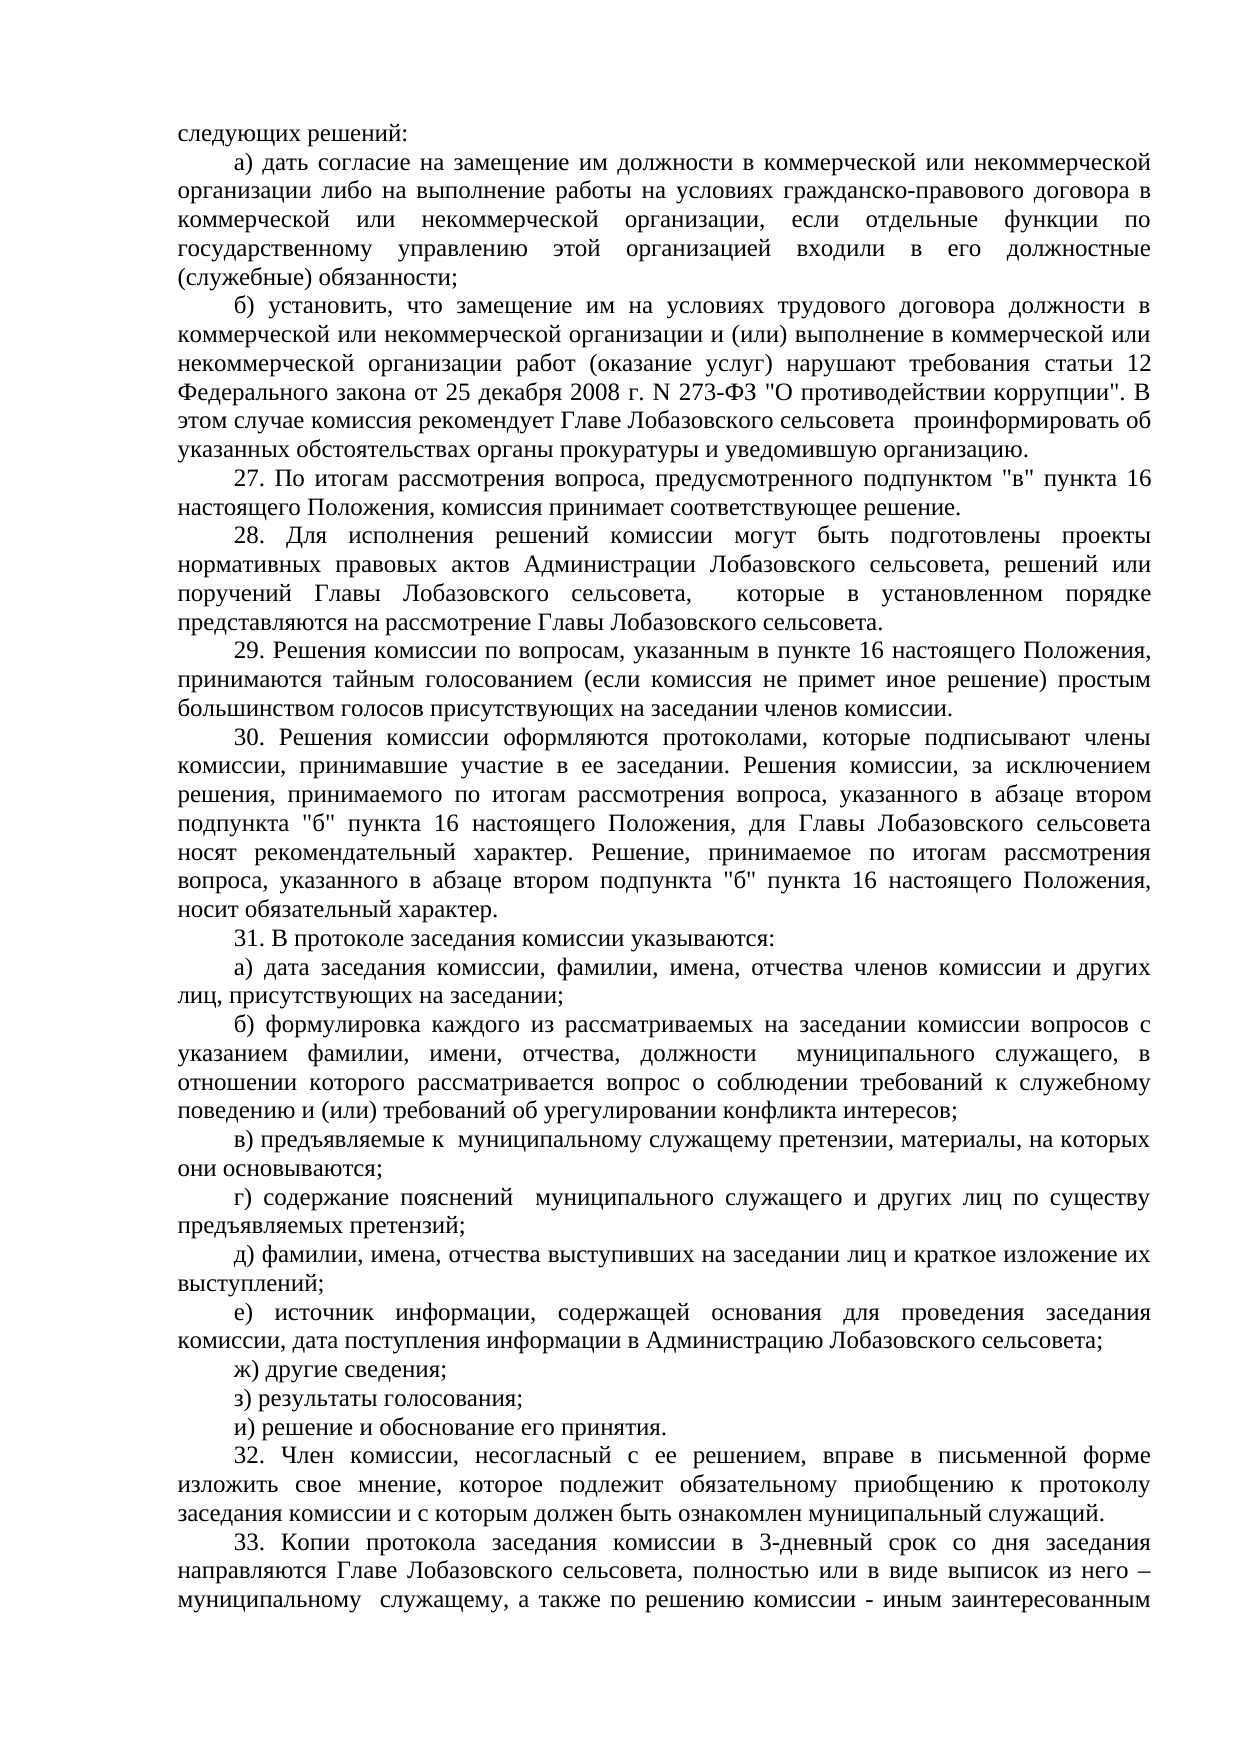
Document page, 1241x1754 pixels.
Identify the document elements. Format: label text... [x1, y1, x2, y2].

text ж) другие сведения; [177, 1354, 1152, 1383]
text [177, 1527, 1152, 1613]
text б) формулировка каждого из рассматриваемых на заседании комиссии вопросов с указанием фамилии, имени, отчества, должности муниципального служащего, в отношении которого рассматривается вопрос о соблюдении требований к служебному поведению и (или) требований об урегулировании конфликта интересов; [177, 1009, 1152, 1124]
text 27. По итогам рассмотрения вопроса, предусмотренного подпунктом "в" пункта 16 настоящего Положения, комиссия принимает соответствующее решение. [177, 463, 1152, 521]
text з) результаты голосования; [177, 1383, 1152, 1412]
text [177, 118, 1152, 147]
text 29. Решения комиссии по вопросам, указанным в пункте 16 настоящего Положения, принимаются тайным голосованием (если комиссия не примет иное решение) простым большинством голосов присутствующих на заседании членов комиссии. [177, 636, 1152, 722]
text е) источник информации, содержащей основания для проведения заседания комиссии, дата поступления информации в Администрацию Лобазовского сельсовета; [177, 1297, 1152, 1354]
text 28. Для исполнения решений комиссии могут быть подготовлены проекты нормативных правовых актов Администрации Лобазовского сельсовета, решений или поручений Главы Лобазовского сельсовета, которые в установленном порядке представляются на рассмотрение Главы Лобазовского сельсовета. [177, 521, 1152, 636]
text 32. Член комиссии, несогласный с ее решением, вправе в письменной форме изложить свое мнение, которое подлежит обязательному приобщению к протоколу заседания комиссии и с которым должен быть ознакомлен муниципальный служащий. [177, 1441, 1152, 1527]
text д) фамилии, имена, отчества выступивших на заседании лиц и краткое изложение их выступлений; [177, 1239, 1152, 1297]
text 30. Решения комиссии оформляются протоколами, которые подписывают члены комиссии, принимавшие участие в ее заседании. Решения комиссии, за исключением решения, принимаемого по итогам рассмотрения вопроса, указанного в абзаце втором подпункта "б" пункта 16 настоящего Положения, для Главы Лобазовского сельсовета носят рекомендательный характер. Решение, принимаемое по итогам рассмотрения вопроса, указанного в абзаце втором подпункта "б" пункта 16 настоящего Положения, носит обязательный характер. [177, 722, 1152, 923]
text и) решение и обоснование его принятия. [177, 1412, 1152, 1441]
text 31. В протоколе заседания комиссии указываются: [177, 923, 1152, 952]
text в) предъявляемые к муниципальному служащему претензии, материалы, на которых они основываются; [177, 1124, 1152, 1182]
text а) дата заседания комиссии, фамилии, имена, отчества членов комиссии и других лиц, присутствующих на заседании; [177, 952, 1152, 1009]
text г) содержание пояснений муниципального служащего и других лиц по существу предъявляемых претензий; [177, 1182, 1152, 1239]
text б) установить, что замещение им на условиях трудового договора должности в коммерческой или некоммерческой организации и (или) выполнение в коммерческой или некоммерческой организации работ (оказание услуг) нарушают требования статьи 12 Федерального закона от 25 декабря . N 273-ФЗ "О противодействии коррупции". В этом случае комиссия рекомендует Главе Лобазовского сельсовета проинформировать об указанных обстоятельствах органы прокуратуры и уведомившую организацию. [177, 291, 1152, 463]
text а) дать согласие на замещение им должности в коммерческой или некоммерческой организации либо на выполнение работы на условиях гражданско-правового договора в коммерческой или некоммерческой организации, если отдельные функции по государственному управлению этой организацией входили в его должностные (служебные) обязанности; [177, 147, 1152, 291]
